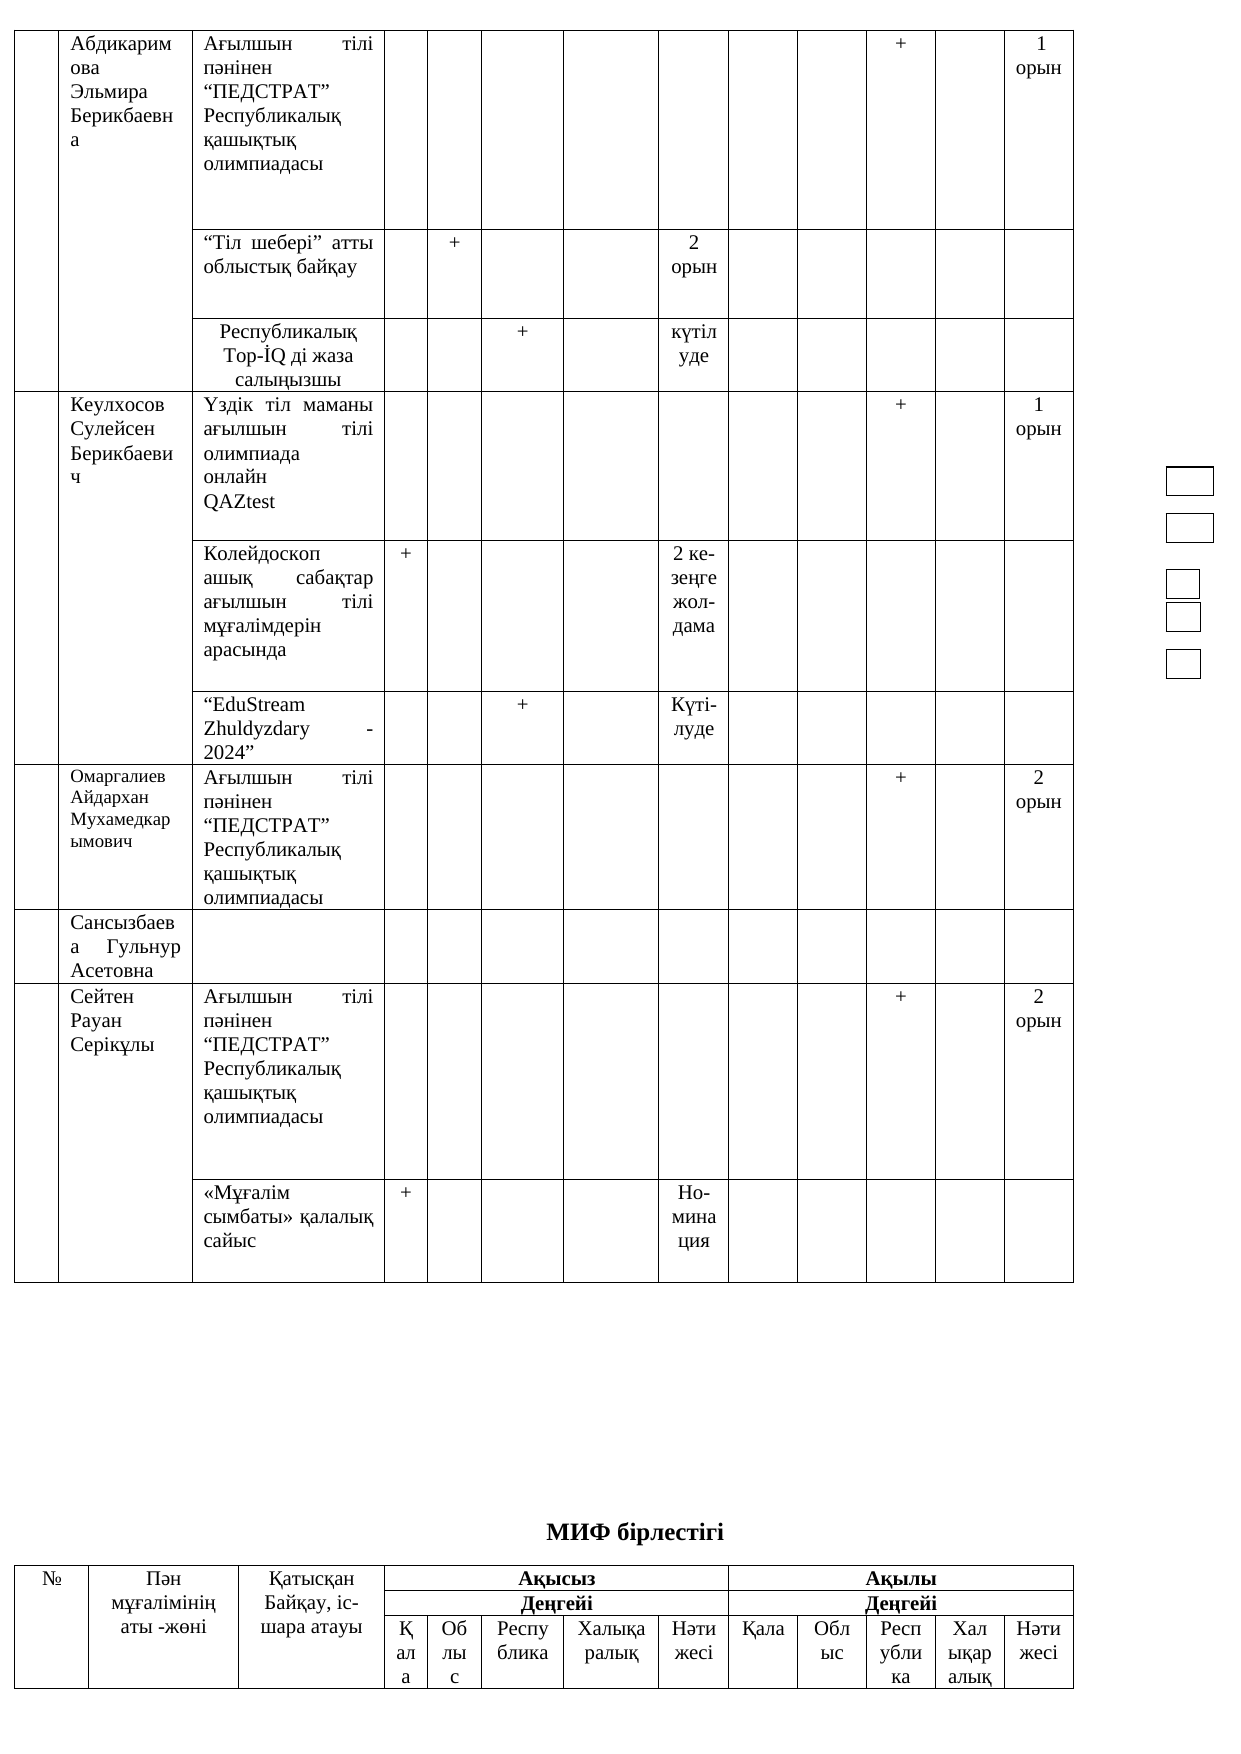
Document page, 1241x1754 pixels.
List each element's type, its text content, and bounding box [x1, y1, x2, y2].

table_header [1167, 603, 1200, 631]
table_cell Облыс [798, 1616, 866, 1688]
table_cell [428, 984, 481, 1179]
table_cell 2 орын [1005, 765, 1073, 909]
table_cell [798, 31, 866, 229]
table_cell [482, 1180, 563, 1282]
table_cell [867, 692, 935, 764]
table_cell + [867, 392, 935, 540]
table_cell Үздік тіл маманы ағылшын тілі олимпиада онлайн QAZtest [193, 392, 384, 540]
table_cell Республика [482, 1616, 563, 1688]
table_cell [428, 31, 481, 229]
table_cell [729, 541, 797, 691]
table_cell [936, 392, 1004, 540]
table_cell [1005, 692, 1073, 764]
table_cell [1005, 910, 1073, 982]
table_cell [798, 765, 866, 909]
table_cell [659, 31, 728, 229]
table_cell + [867, 984, 935, 1179]
table_cell Но-минация [659, 1180, 728, 1282]
table_cell [867, 319, 935, 391]
table_cell [798, 984, 866, 1179]
table_cell 2 ке-зеңге жол-дама [659, 541, 728, 691]
table_cell [385, 319, 427, 391]
table_cell [564, 1180, 658, 1282]
table_cell [867, 1180, 935, 1282]
table_cell 2 орын [1005, 984, 1073, 1179]
table_cell + [867, 31, 935, 229]
table_header [1167, 514, 1213, 542]
table_cell [15, 392, 58, 764]
table_cell + [428, 230, 481, 318]
table_cell [867, 230, 935, 318]
table_cell [385, 910, 427, 982]
table_cell [729, 765, 797, 909]
table_cell + [385, 541, 427, 691]
table_cell [385, 392, 427, 540]
table_cell [936, 31, 1004, 229]
table_cell [936, 541, 1004, 691]
table_cell [564, 692, 658, 764]
table_cell [564, 31, 658, 229]
table_cell [729, 692, 797, 764]
table_cell [482, 910, 563, 982]
table_cell [193, 910, 384, 982]
table_cell Халықаралық [936, 1616, 1004, 1688]
table_header Ақысыз [385, 1566, 728, 1590]
table_cell [729, 910, 797, 982]
table_cell [659, 765, 728, 909]
table_cell [936, 1180, 1004, 1282]
table_cell [1005, 1180, 1073, 1282]
table_cell [936, 765, 1004, 909]
table_cell Ағылшын тілі пәнінен “ПЕДСТРАТ” Республикалық қашықтық олимпиадасы [193, 765, 384, 909]
table_cell Қала [729, 1616, 797, 1688]
table_cell Деңгейі [729, 1591, 1073, 1615]
table_cell [659, 910, 728, 982]
table_cell Нәтижесі [1005, 1616, 1073, 1688]
table_cell Абдикаримова Эльмира Берикбаевна [59, 31, 192, 391]
table_cell Сейтен Рауан Серікұлы [59, 984, 192, 1282]
table_cell [15, 765, 58, 909]
table_header [1167, 468, 1213, 495]
text МИФ бірлестігі [103, 1517, 1167, 1546]
table_cell 1 орын [1005, 392, 1073, 540]
table_cell [564, 765, 658, 909]
table_cell Нәтижесі [659, 1616, 728, 1688]
table_cell Күті-луде [659, 692, 728, 764]
table_cell [564, 910, 658, 982]
table_cell [385, 984, 427, 1179]
table_cell “Тіл шебері” атты облыстық байқау [193, 230, 384, 318]
table_cell + [867, 765, 935, 909]
table_cell [15, 984, 58, 1282]
table_cell Кеулхосов Сулейсен Берикбаевич [59, 392, 192, 764]
table_cell [1005, 230, 1073, 318]
table_cell [798, 541, 866, 691]
table_cell [482, 765, 563, 909]
table_cell [936, 984, 1004, 1179]
table_cell + [482, 319, 563, 391]
table_cell [385, 230, 427, 318]
table_cell [936, 692, 1004, 764]
table_cell [428, 392, 481, 540]
table_cell [729, 230, 797, 318]
table_cell [798, 392, 866, 540]
table_cell [385, 692, 427, 764]
table_cell [15, 910, 58, 982]
table_cell [385, 765, 427, 909]
table_cell [428, 692, 481, 764]
table_cell [729, 1180, 797, 1282]
table_cell + [385, 1180, 427, 1282]
table_cell [564, 319, 658, 391]
table_cell [729, 392, 797, 540]
table_cell «Мұғалім сымбаты» қалалық сайыс [193, 1180, 384, 1282]
table_cell 1 орын [1005, 31, 1073, 229]
table_cell [1005, 541, 1073, 691]
table_header № [15, 1566, 88, 1688]
table_header Ақылы [729, 1566, 1073, 1590]
table_cell Ағылшын тілі пәнінен “ПЕДСТРАТ” Республикалық қашықтық олимпиадасы [193, 984, 384, 1179]
table_header [1167, 570, 1199, 598]
table_cell [729, 319, 797, 391]
table_cell Республика [867, 1616, 935, 1688]
table_cell [936, 319, 1004, 391]
table_cell [482, 230, 563, 318]
table_cell [798, 910, 866, 982]
table_cell + [482, 692, 563, 764]
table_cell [193, 31, 384, 229]
table_cell [936, 230, 1004, 318]
table_cell [15, 31, 58, 391]
table_cell [798, 319, 866, 391]
table_cell Қала [385, 1616, 427, 1688]
table_cell [428, 1180, 481, 1282]
table_cell Деңгейі [385, 1591, 728, 1615]
table_cell [482, 392, 563, 540]
table_cell [564, 230, 658, 318]
table_cell [564, 392, 658, 540]
table_cell [428, 910, 481, 982]
table_cell [564, 541, 658, 691]
table_cell [428, 765, 481, 909]
table_cell күтілуде [659, 319, 728, 391]
table_cell Колейдоскоп ашық сабақтар ағылшын тілі мұғалімдерін арасында [193, 541, 384, 691]
table_cell [1005, 319, 1073, 391]
table_cell [428, 319, 481, 391]
table_cell Омаргалиев Айдархан Мухамедкарымович [59, 765, 192, 909]
table_cell [482, 541, 563, 691]
table_cell [729, 984, 797, 1179]
table_cell [428, 541, 481, 691]
table_header Пән мұғалімінің аты -жөні [89, 1566, 238, 1688]
table_cell Сансызбаева Гульнур Асетовна [59, 910, 192, 982]
table_cell 2 орын [659, 230, 728, 318]
table_cell [798, 230, 866, 318]
table_cell [482, 31, 563, 229]
table_cell [482, 984, 563, 1179]
table_header Қатысқан Байқау, іс-шара атауы [239, 1566, 384, 1688]
table_cell [936, 910, 1004, 982]
table_cell [867, 910, 935, 982]
table_cell [385, 31, 427, 229]
table_header [1167, 650, 1200, 678]
table_cell [659, 984, 728, 1179]
table_cell Республикалық Top-İQ ді жаза салыңызшы [193, 319, 384, 391]
table_cell [729, 31, 797, 229]
table_cell [867, 541, 935, 691]
table_cell Облыс [428, 1616, 481, 1688]
table_cell [659, 392, 728, 540]
table_cell [798, 1180, 866, 1282]
table_cell [564, 984, 658, 1179]
table_cell [798, 692, 866, 764]
table_cell Халықаралық [564, 1616, 658, 1688]
table_cell “EduStream Zhuldyzdary - 2024” [193, 692, 384, 764]
